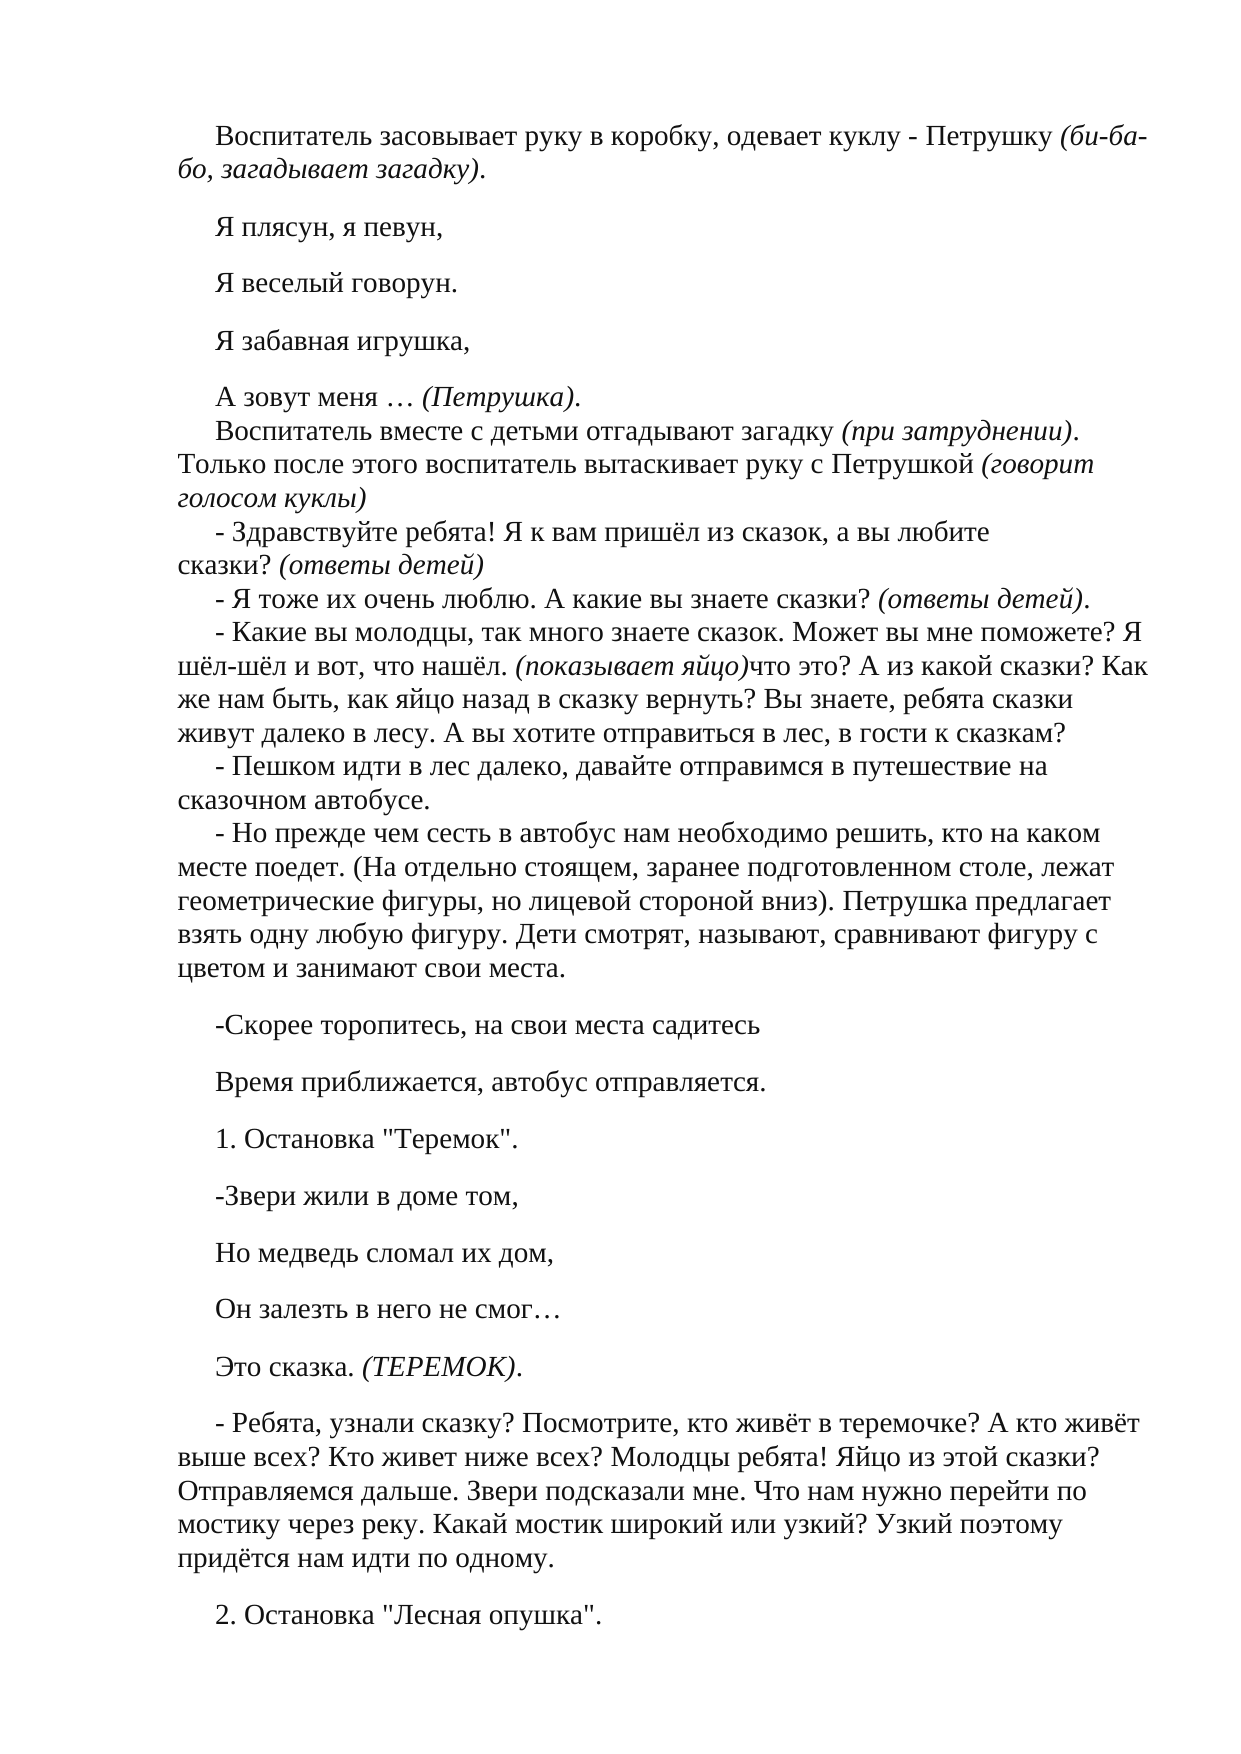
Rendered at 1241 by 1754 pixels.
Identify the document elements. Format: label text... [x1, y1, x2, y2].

text - Но прежде чем сесть в автобус нам необходимо решить, кто на каком месте поедет. (На отдельно стоящем, заранее подготовленном столе, лежат геометрические фигуры, но лицевой стороной вниз). Петрушка предлагает взять одну любую фигуру. Дети смотрят, называют, сравнивают фигуру с цветом и занимают свои места. [177, 816, 1152, 983]
text Воспитатель вместе с детьми отгадывают загадку (при затруднении). Только после этого воспитатель вытаскивает руку с Петрушкой (говорит голосом куклы) [177, 413, 1152, 514]
text Я забавная игрушка, [177, 323, 1152, 356]
text Но медведь сломал их дом, [177, 1235, 1152, 1268]
text 1. Остановка "Теремок". [177, 1121, 1152, 1154]
text - Ребята, узнали сказку? Посмотрите, кто живёт в теремочке? А кто живёт выше всех? Кто живет ниже всех? Молодцы ребята! Яйцо из этой сказки? Отправляемся дальше. Звери подсказали мне. Что нам нужно перейти по мостику через реку. Какай мостик широкий или узкий? Узкий поэтому придётся нам идти по одному. [177, 1406, 1152, 1573]
text Он залезть в него не смог… [177, 1292, 1152, 1325]
text -Скорее торопитесь, на свои места садитесь [177, 1007, 1152, 1040]
text Воспитатель засовывает руку в коробку, одевает куклу - Петрушку (би-ба-бо, загадывает загадку). [177, 118, 1152, 185]
text Это сказка. (ТЕРЕМОК). [177, 1349, 1152, 1382]
text Я плясун, я певун, [177, 209, 1152, 242]
text Время приближается, автобус отправляется. [177, 1064, 1152, 1097]
text - Какие вы молодцы, так много знаете сказок. Может вы мне поможете? Я шёл-шёл и вот, что нашёл. (показывает яйцо)что это? А из какой сказки? Как же нам быть, как яйцо назад в сказку вернуть? Вы знаете, ребята сказки живут далеко в лесу. А вы хотите отправиться в лес, в гости к сказкам? [177, 614, 1152, 748]
text -Звери жили в доме том, [177, 1178, 1152, 1211]
text Я веселый говорун. [177, 266, 1152, 299]
text - Здравствуйте ребята! Я к вам пришёл из сказок, а вы любите сказки? (ответы детей) [177, 514, 1152, 581]
text А зовут меня … (Петрушка). [177, 379, 1152, 413]
text - Я тоже их очень люблю. А какие вы знаете сказки? (ответы детей). [177, 581, 1152, 614]
text 2. Остановка "Лесная опушка". [177, 1597, 1152, 1630]
text - Пешком идти в лес далеко, давайте отправимся в путешествие на сказочном автобусе. [177, 748, 1152, 816]
